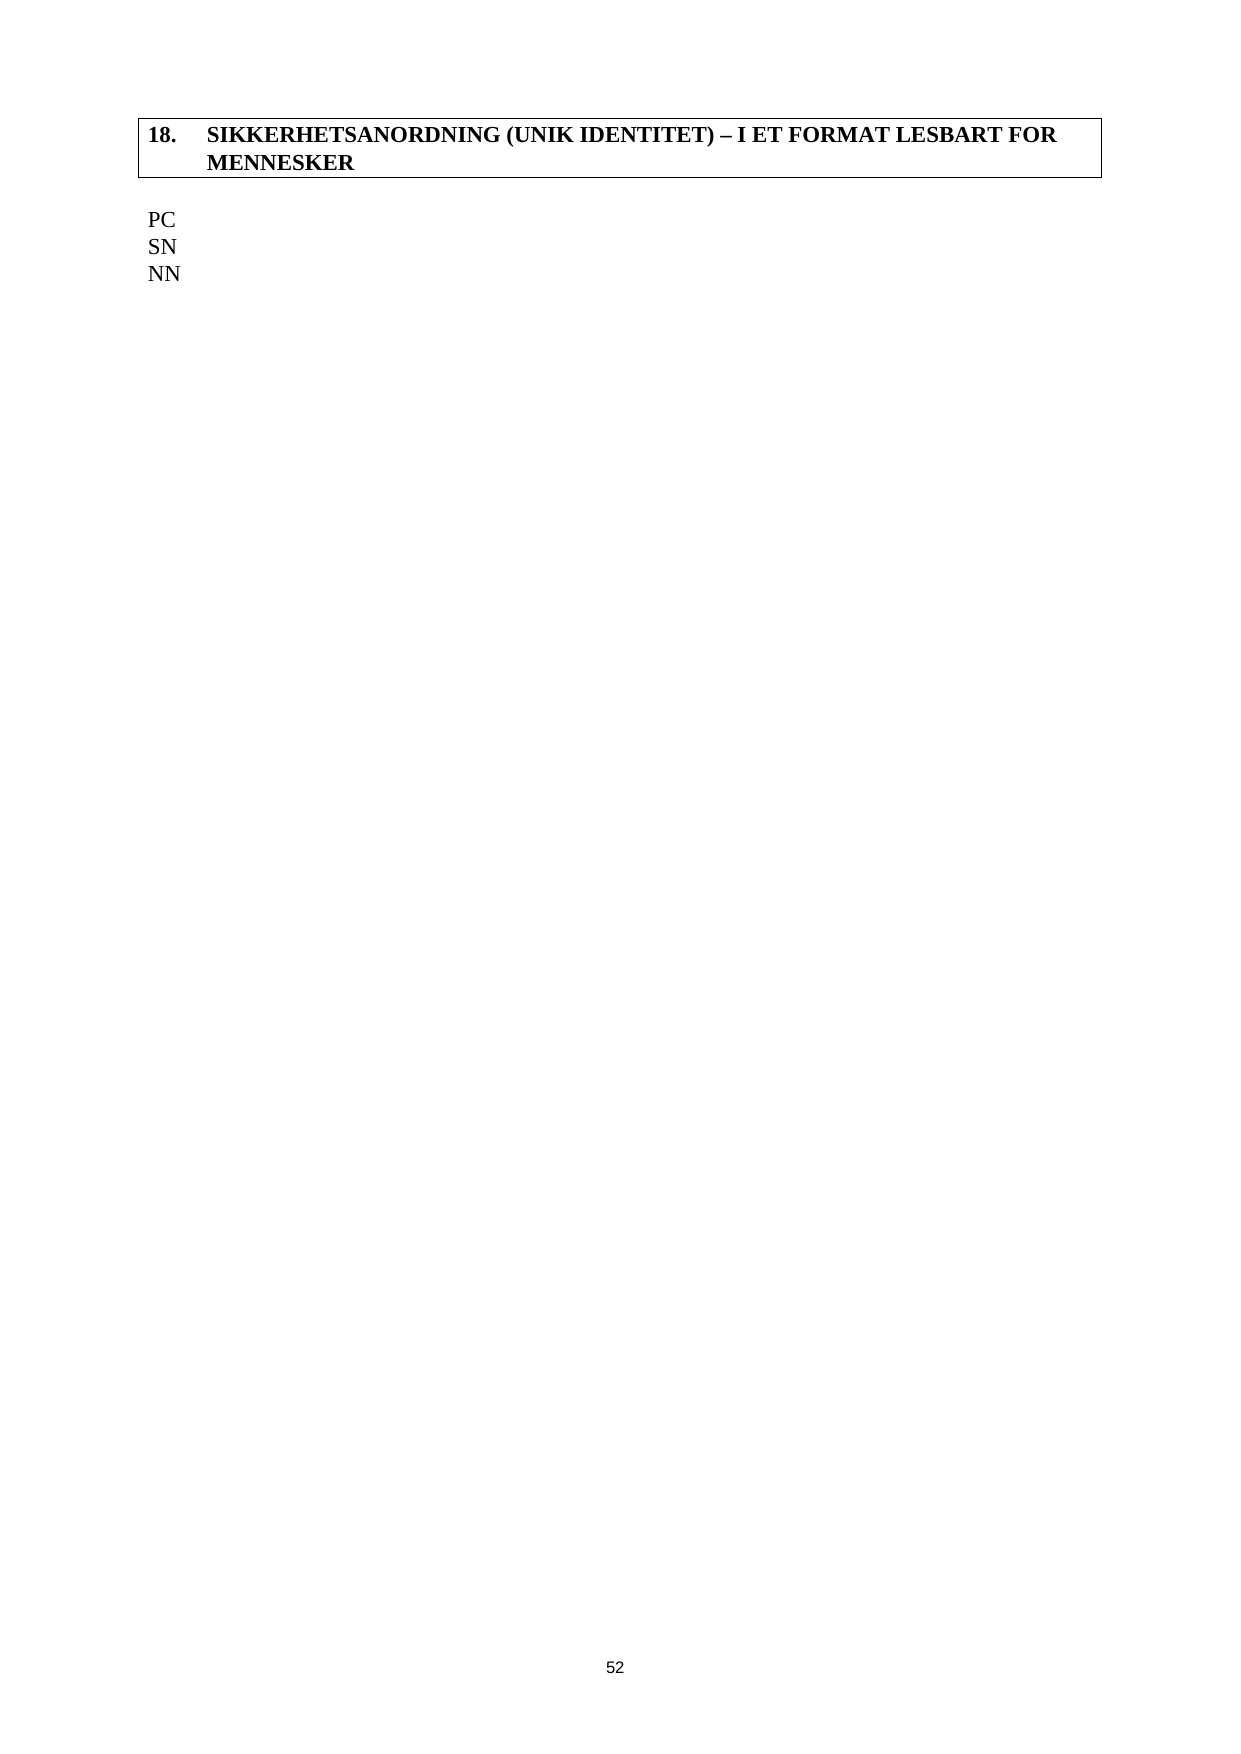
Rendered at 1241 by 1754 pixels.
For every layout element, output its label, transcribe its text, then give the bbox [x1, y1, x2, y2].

text NN [148, 260, 1093, 287]
text SN [148, 233, 1093, 260]
text 18. SIKKERHETSANORDNING (UNIK IDENTITET) – I ET FORMAT LESBART FOR MENNESKER [139, 119, 1101, 177]
text PC [148, 206, 1093, 233]
